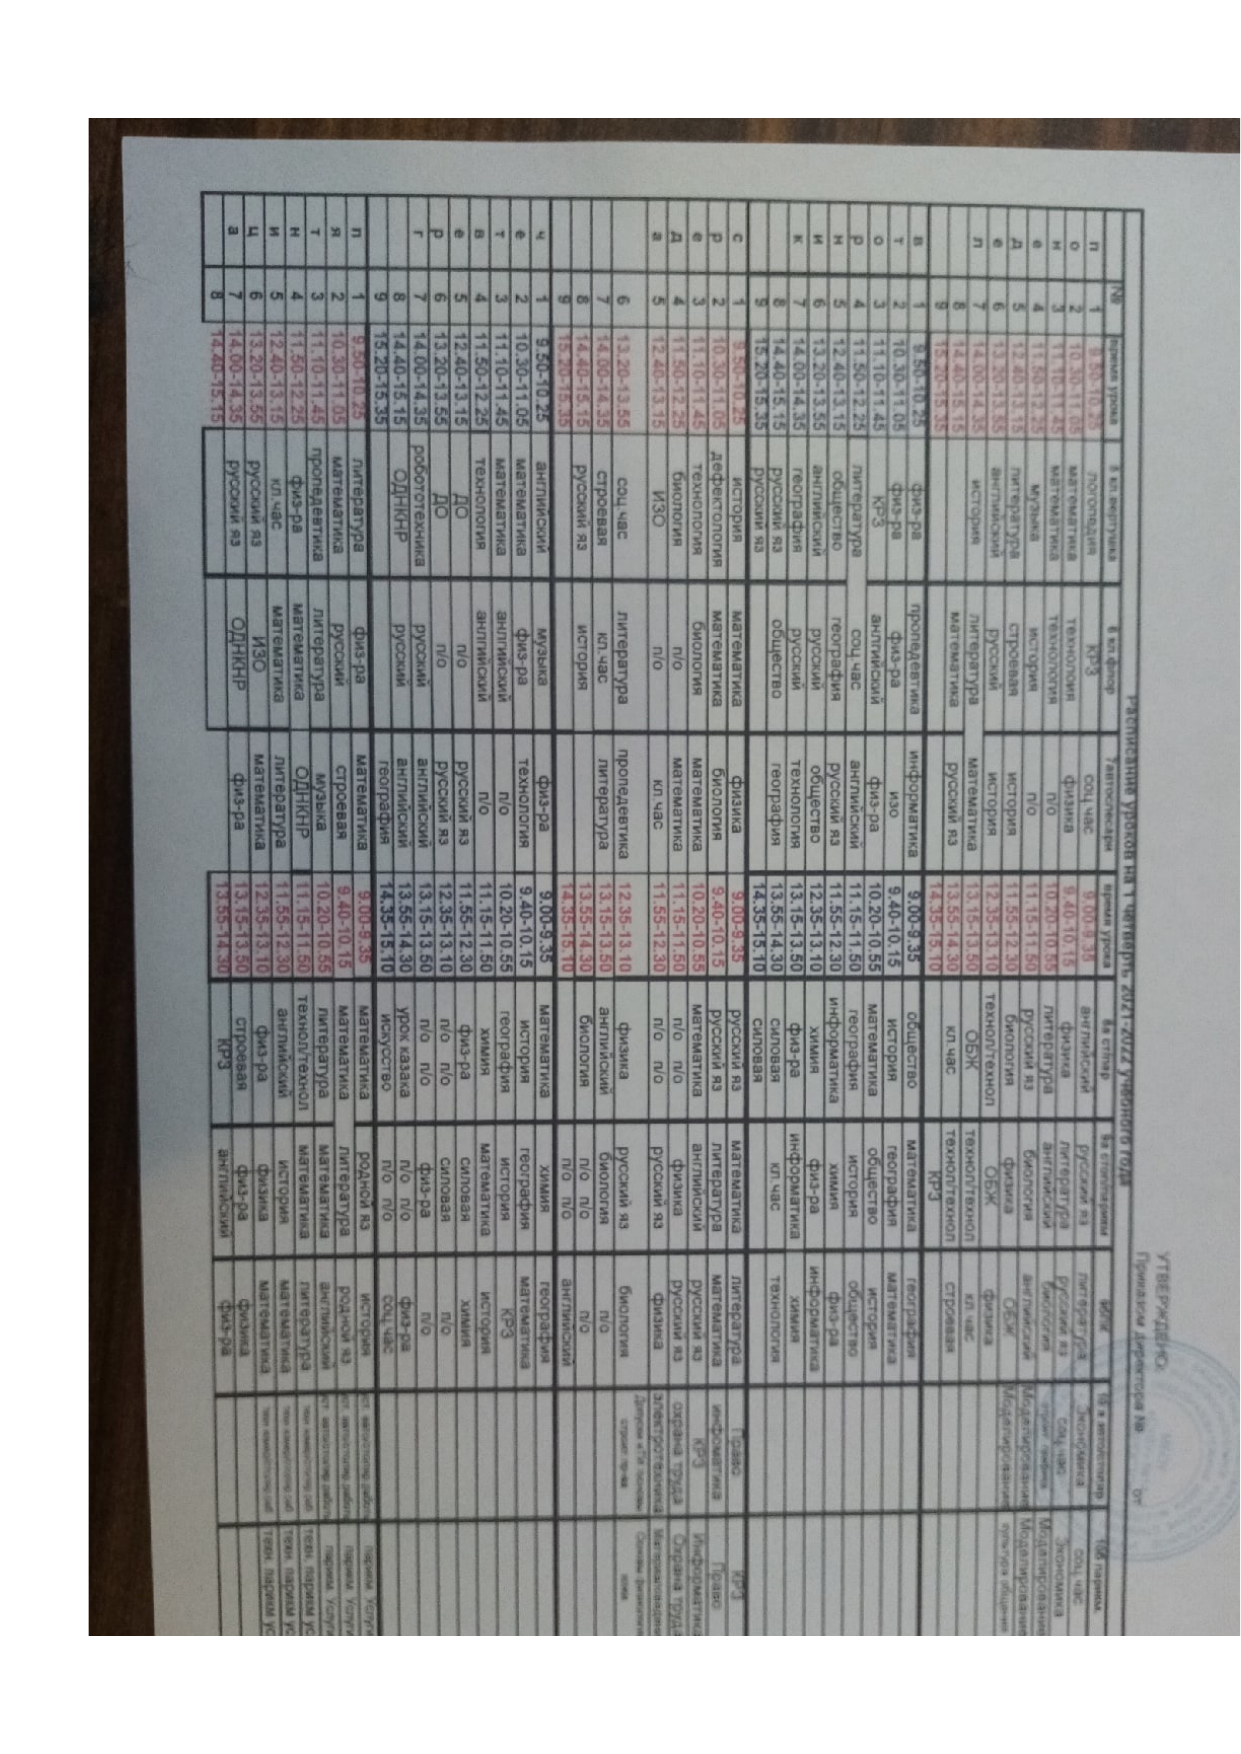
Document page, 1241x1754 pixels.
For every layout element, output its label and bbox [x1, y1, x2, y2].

picture [88, 118, 1241, 1636]
